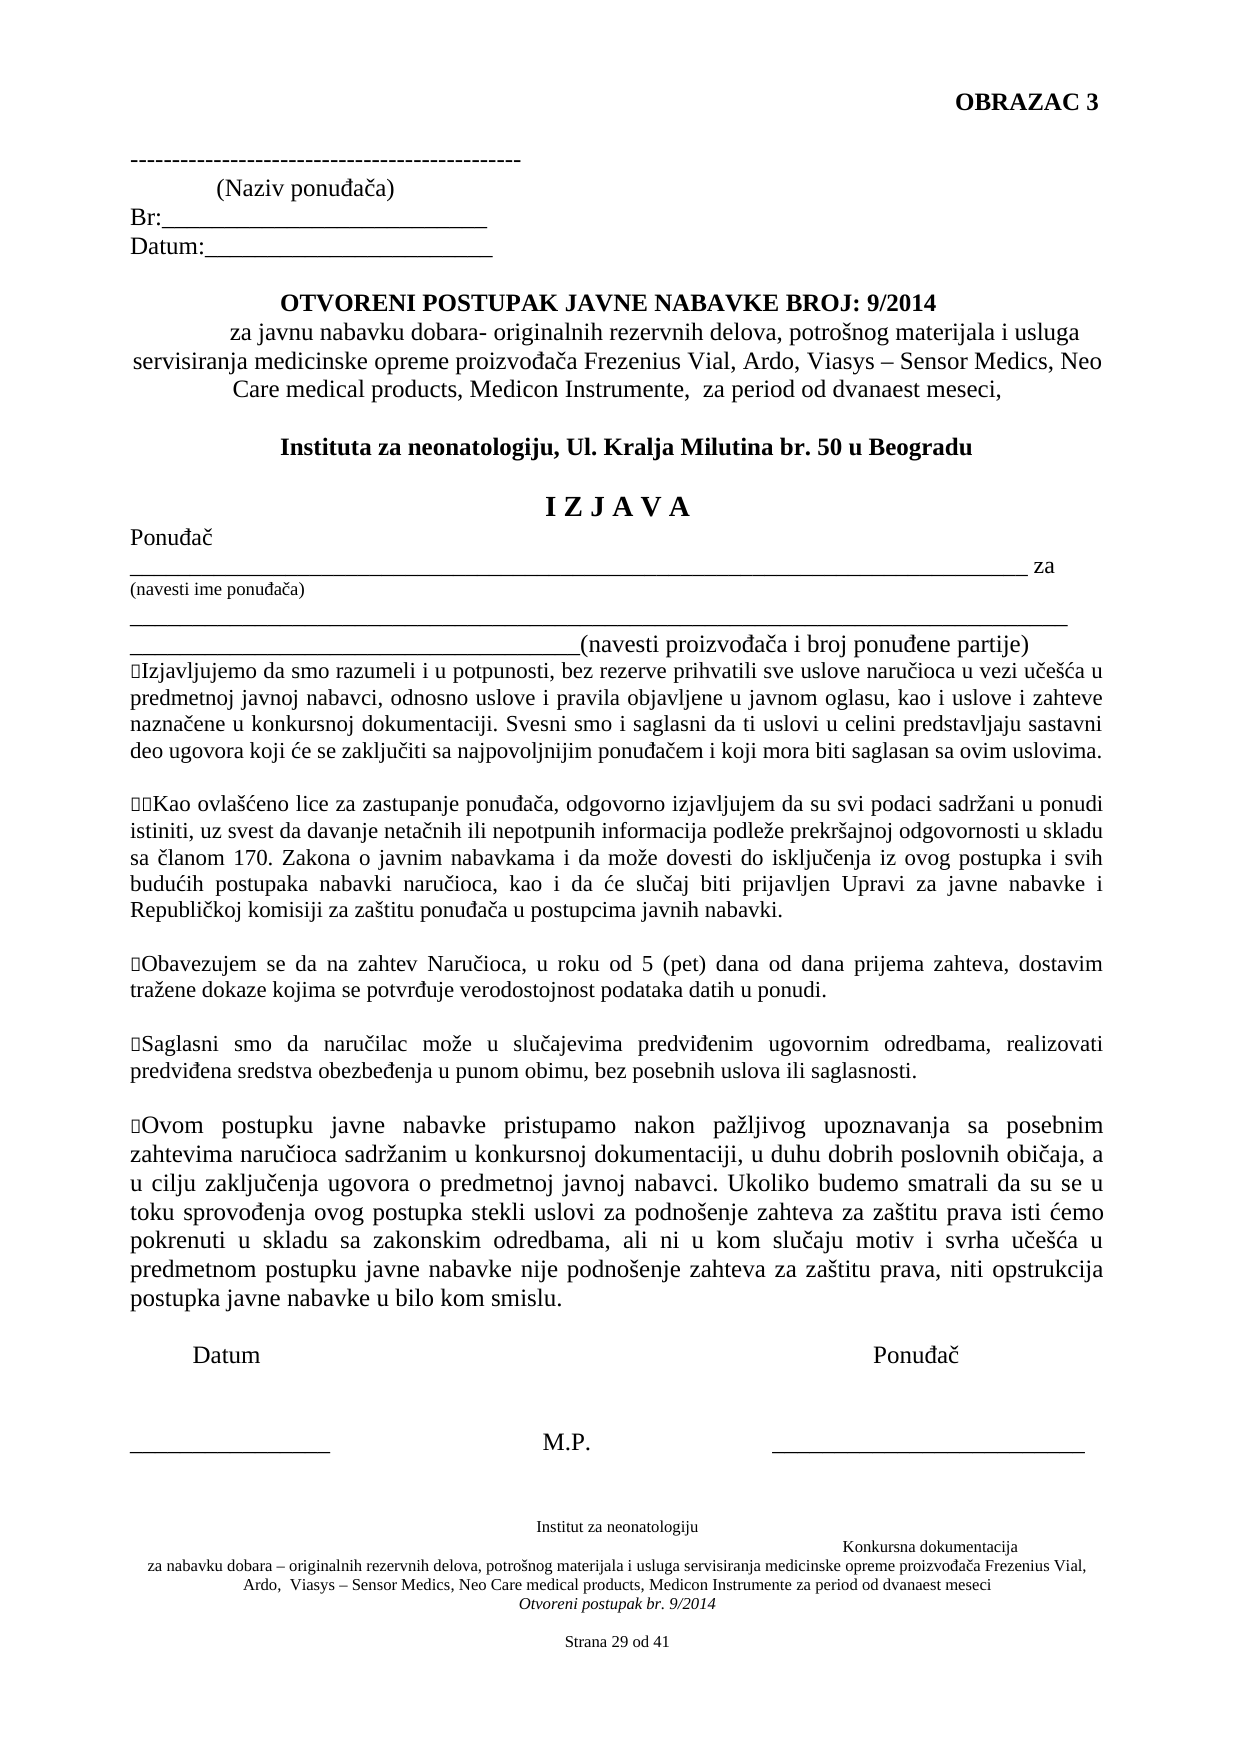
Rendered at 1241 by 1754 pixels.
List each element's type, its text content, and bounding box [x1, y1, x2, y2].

text Datum Ponuđač [130, 1340, 1104, 1369]
text za javnu nabavku dobara- originalnih rezervnih delova, potrošnog materijala i usluga servisiranja medicinske opreme proizvođača Frezenius Vial, Ardo, Viasys – Sensor Medics, Neo Care medical products, Medicon Instrumente, za period od dvanaest meseci, [130, 317, 1104, 403]
text Obavezujem se da na zahtev Naručioca, u roku od 5 (pet) dana od dana prijema zahteva, dostavim tražene dokaze kojima se potvrđuje verodostojnost podataka datih u ponudi. [130, 950, 1104, 1003]
text Ponuđač ___________________________________________________________________________ za [130, 523, 1104, 578]
text ________________ M.P. _________________________ [130, 1427, 1104, 1455]
text (Naziv ponuđača) [130, 173, 1104, 202]
text Ovom postupku javne nabavke pristupamo nakon pažljivog upoznavanja sa posebnim zahtevima naručioca sadržanim u konkursnoj dokumentaciji, u duhu dobrih poslovnih običaja, a u cilju zaključenja ugovora o predmetnoj javnoj nabavci. Ukoliko budemo smatrali da su se u toku sprovođenja ovog postupka stekli uslovi za podnošenje zahteva za zaštitu prava isti ćemo pokrenuti u skladu sa zakonskim odredbama, ali ni u kom slučaju motiv i svrha učešća u predmetnom postupku javne nabavke nije podnošenje zahteva za zaštitu prava, niti opstrukcija postupka javne nabavke u bilo kom smislu. [130, 1110, 1104, 1312]
text (navesti ime ponuđača) [130, 578, 1104, 600]
text ----------------------------------------------- [130, 144, 1104, 173]
text Br:__________________________ [130, 202, 1104, 231]
text Datum:_______________________ [130, 231, 1104, 259]
text Kao ovlašćeno lice za zastupanje ponuđača, odgovorno izjavljujem da su svi podaci sadržani u ponudi istiniti, uz svest da davanje netačnih ili nepotpunih informacija podleže prekršajnoj odgovornosti u skladu sa članom 170. Zakona o javnim nabavkama i da može dovesti do isključenja iz ovog postupka i svih budućih postupaka nabavki naručioca, kao i da će slučaj biti prijavljen Upravi za javne nabavke i Republičkoj komisiji za zaštitu ponuđača u postupcima javnih nabavki. [130, 790, 1104, 923]
text ___________________________________________________________________________ [130, 600, 1104, 629]
text OBRAZAC 3 [955, 87, 1104, 116]
text I Z J A V A [130, 489, 1104, 523]
text ____________________________________(navesti proizvođača i broj ponuđene partije) [130, 629, 1104, 657]
text Izjavljujemo da smo razumeli i u potpunosti, bez rezerve prihvatili sve uslove naručioca u vezi učešća u predmetnoj javnoj nabavci, odnosno uslove i pravila objavljene u javnom oglasu, kao i uslove i zahteve naznačene u konkursnoj dokumentaciji. Svesni smo i saglasni da ti uslovi u celini predstavljaju sastavni deo ugovora koji će se zaključiti sa najpovoljnijim ponuđačem i koji mora biti saglasan sa ovim uslovima. [130, 657, 1104, 763]
text Instituta za neonatologiju, Ul. Kralja Milutina br. 50 u Beogradu [205, 432, 1104, 461]
text Saglasni smo da naručilac može u slučajevima predviđenim ugovornim odredbama, realizovati predviđena sredstva obezbeđenja u punom obimu, bez posebnih uslova ili saglasnosti. [130, 1030, 1104, 1083]
text OTVORENI POSTUPAK JAVNE NABAVKE BROJ: 9/2014 [205, 288, 1104, 317]
